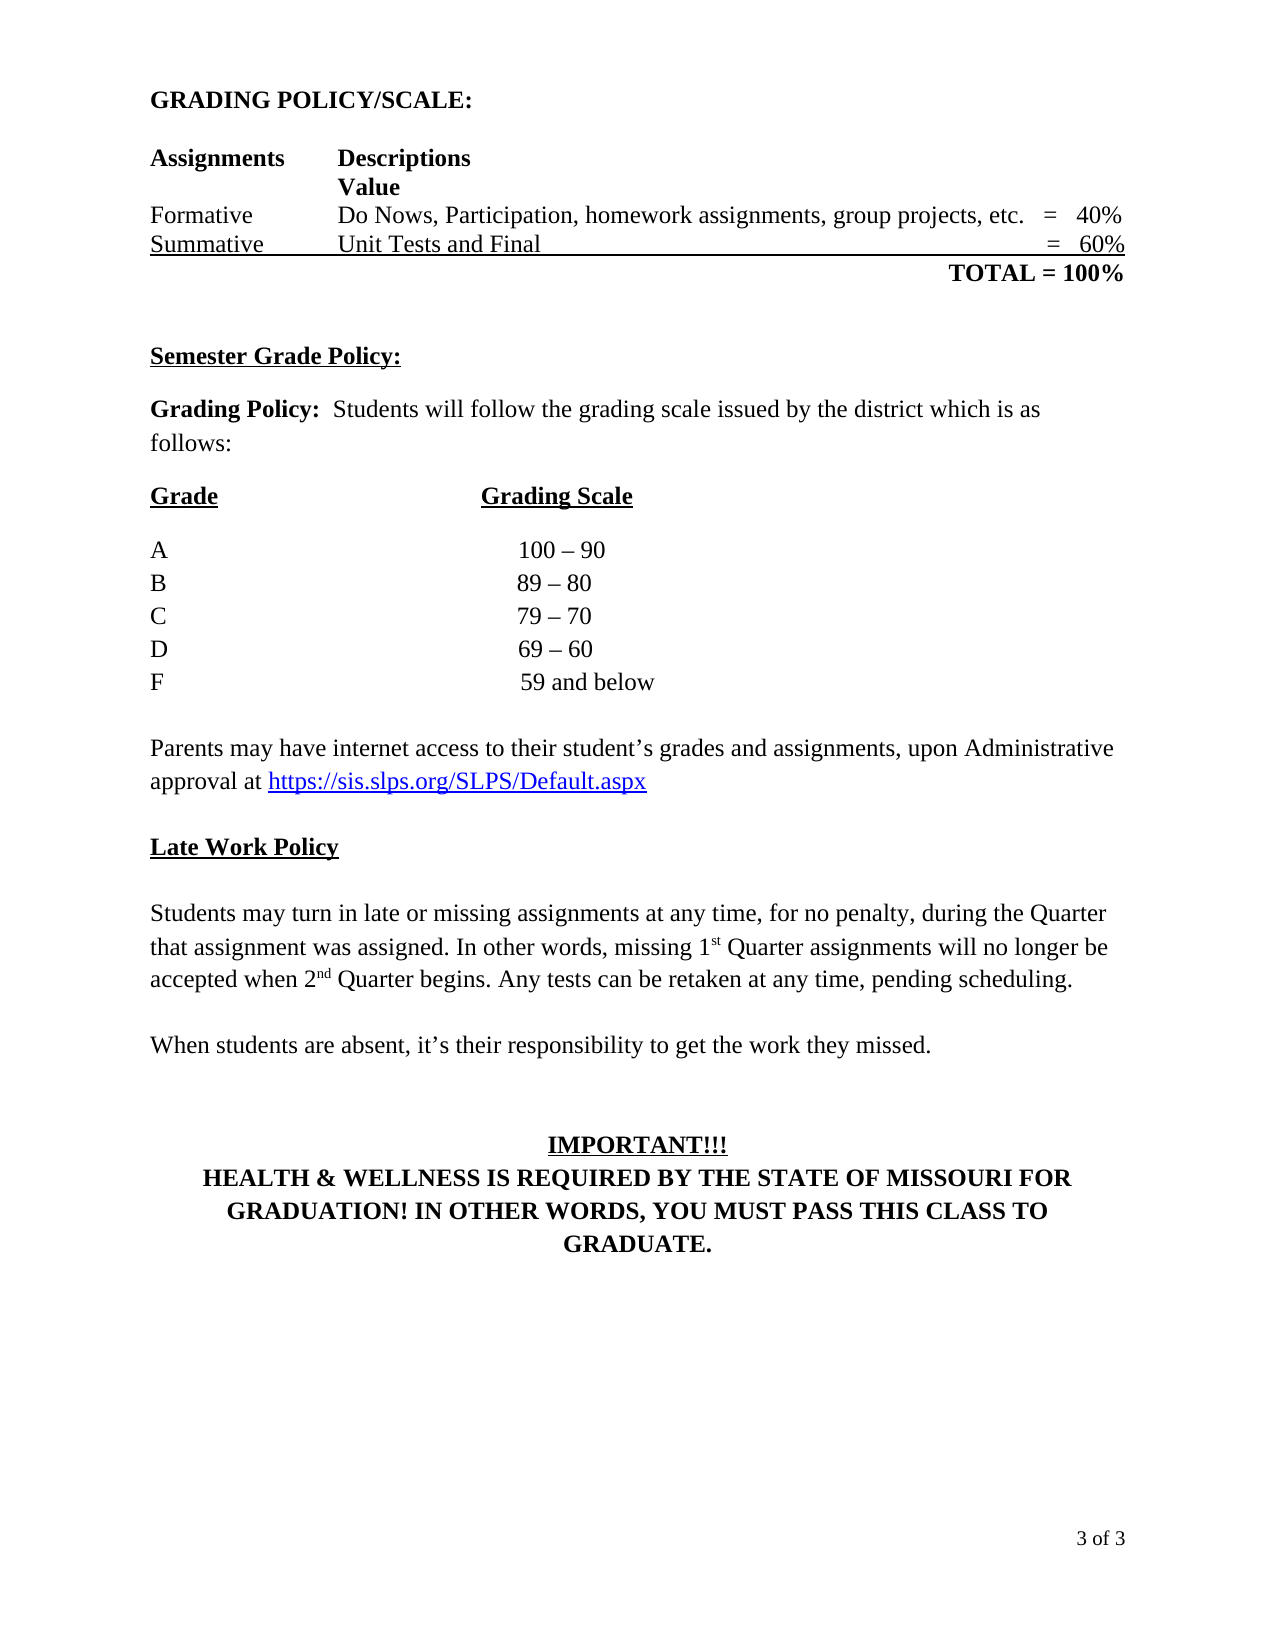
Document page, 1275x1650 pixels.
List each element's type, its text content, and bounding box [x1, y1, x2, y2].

text TOTAL = 100% [150, 258, 1125, 287]
text HEALTH & WELLNESS IS REQUIRED BY THE STATE OF MISSOURI FOR GRADUATION! IN OTHER WORDS, YOU MUST PASS THIS CLASS TO GRADUATE. [150, 1163, 1125, 1257]
text Semester Grade Policy: [150, 341, 1125, 369]
text B 89 – 80 [150, 568, 1125, 597]
text Formative Do Nows, Participation, homework assignments, group projects, etc. = 40% [150, 201, 1125, 229]
text Value [150, 172, 1125, 201]
text When students are absent, it’s their responsibility to get the work they missed. [150, 1031, 1125, 1059]
text Summative Unit Tests and Final = 60% [150, 229, 1125, 254]
text F 59 and below [150, 667, 1125, 696]
text GRADING POLICY/SCALE: [150, 86, 1125, 114]
text Students may turn in late or missing assignments at any time, for no penalty, during the Quarter that assignment was assigned. In other words, missing 1st Quarter assignments will no longer be accepted when 2nd Quarter begins. Any tests can be retaken at any time, pending scheduling. [150, 898, 1125, 993]
text Grade Grading Scale [150, 481, 1125, 510]
text Assignments Descriptions [150, 143, 1125, 172]
text C 79 – 70 [150, 601, 1125, 630]
text Grading Policy: Students will follow the grading scale issued by the district which is as follows: [150, 394, 1125, 456]
text D 69 – 60 [150, 634, 1125, 663]
text A 100 – 90 [150, 535, 1125, 564]
text Parents may have internet access to their student’s grades and assignments, upon Administrative approval at https://sis.slps.org/SLPS/Default.aspx [150, 733, 1125, 795]
text Late Work Policy [150, 832, 1125, 861]
text IMPORTANT!!! [150, 1130, 1125, 1158]
